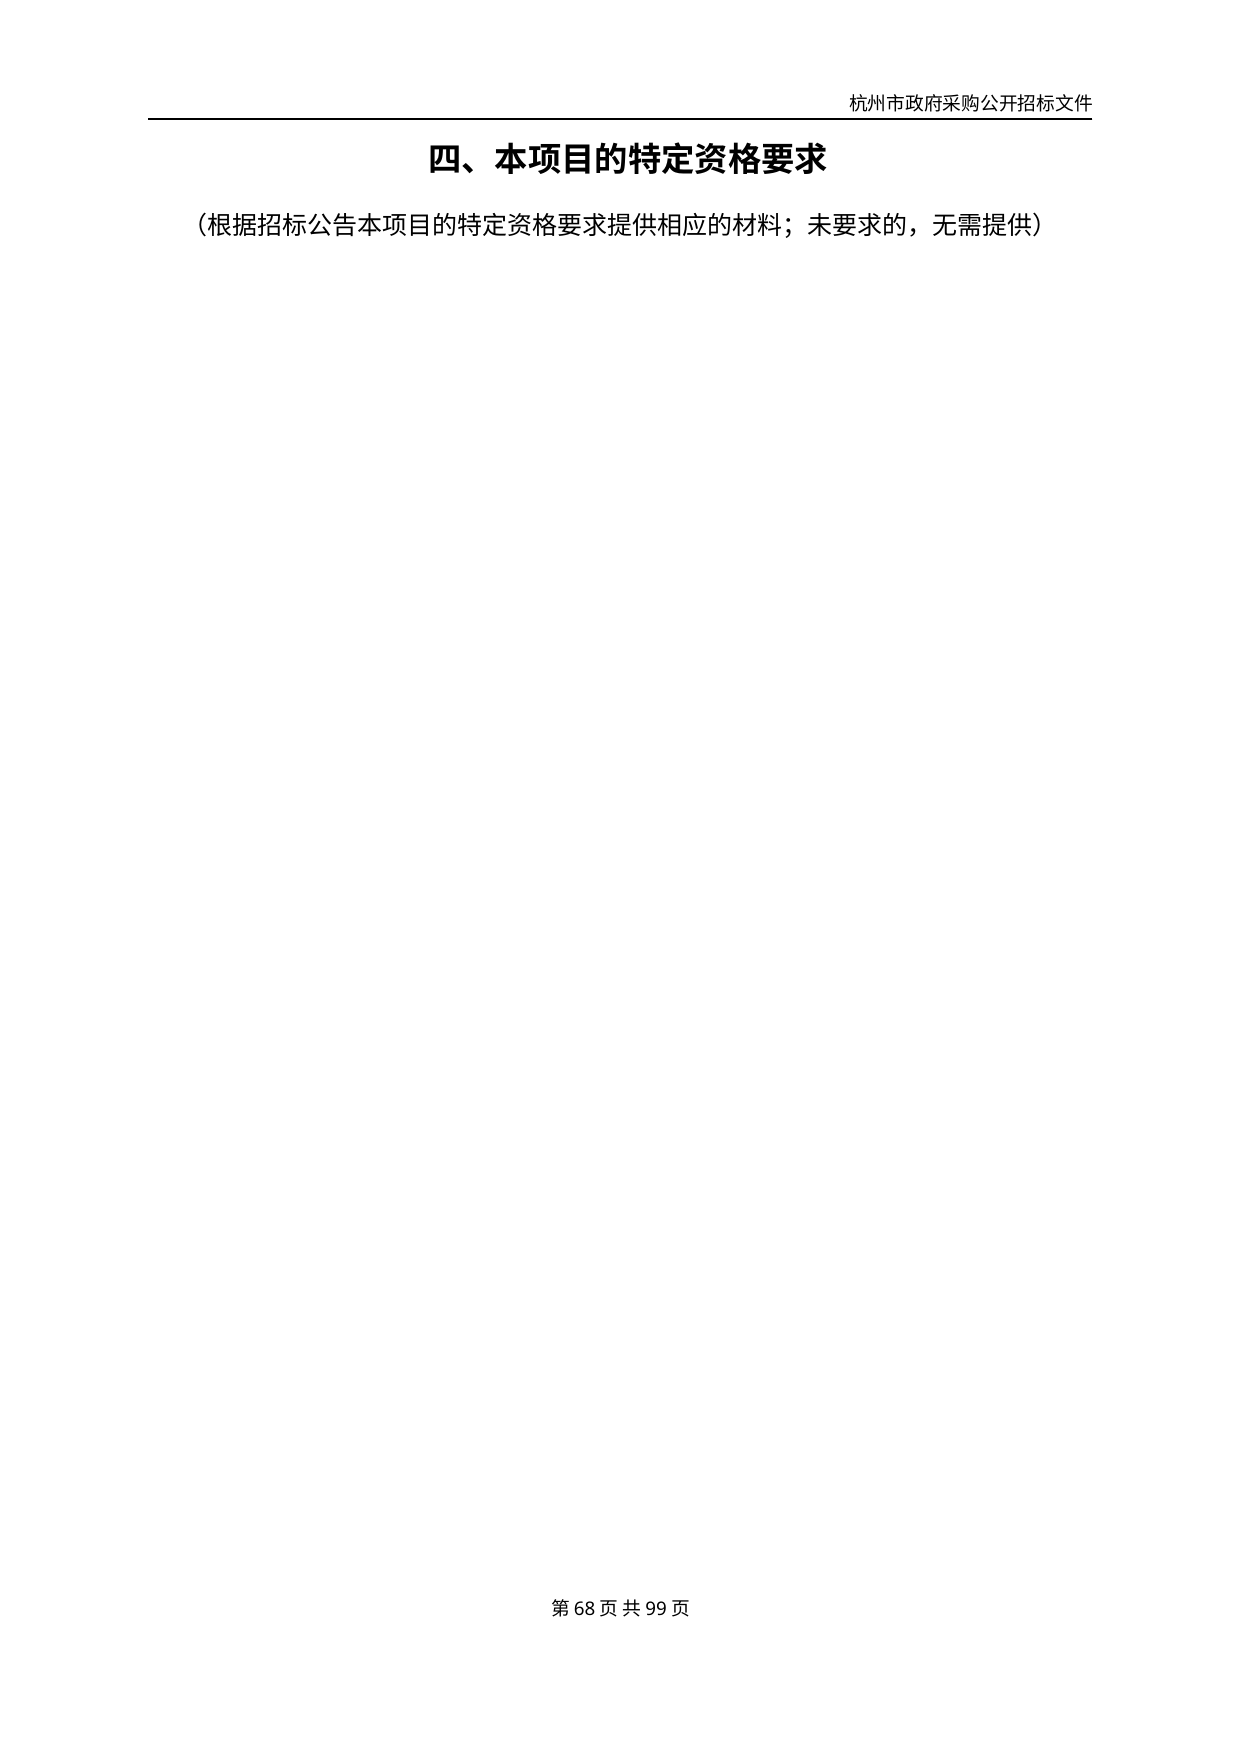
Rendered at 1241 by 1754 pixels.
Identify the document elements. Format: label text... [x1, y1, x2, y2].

text （根据招标公告本项目的特定资格要求提供相应的材料；未要求的，无需提供） [148, 205, 1092, 241]
text 四、本项目的特定资格要求 [163, 133, 1092, 181]
